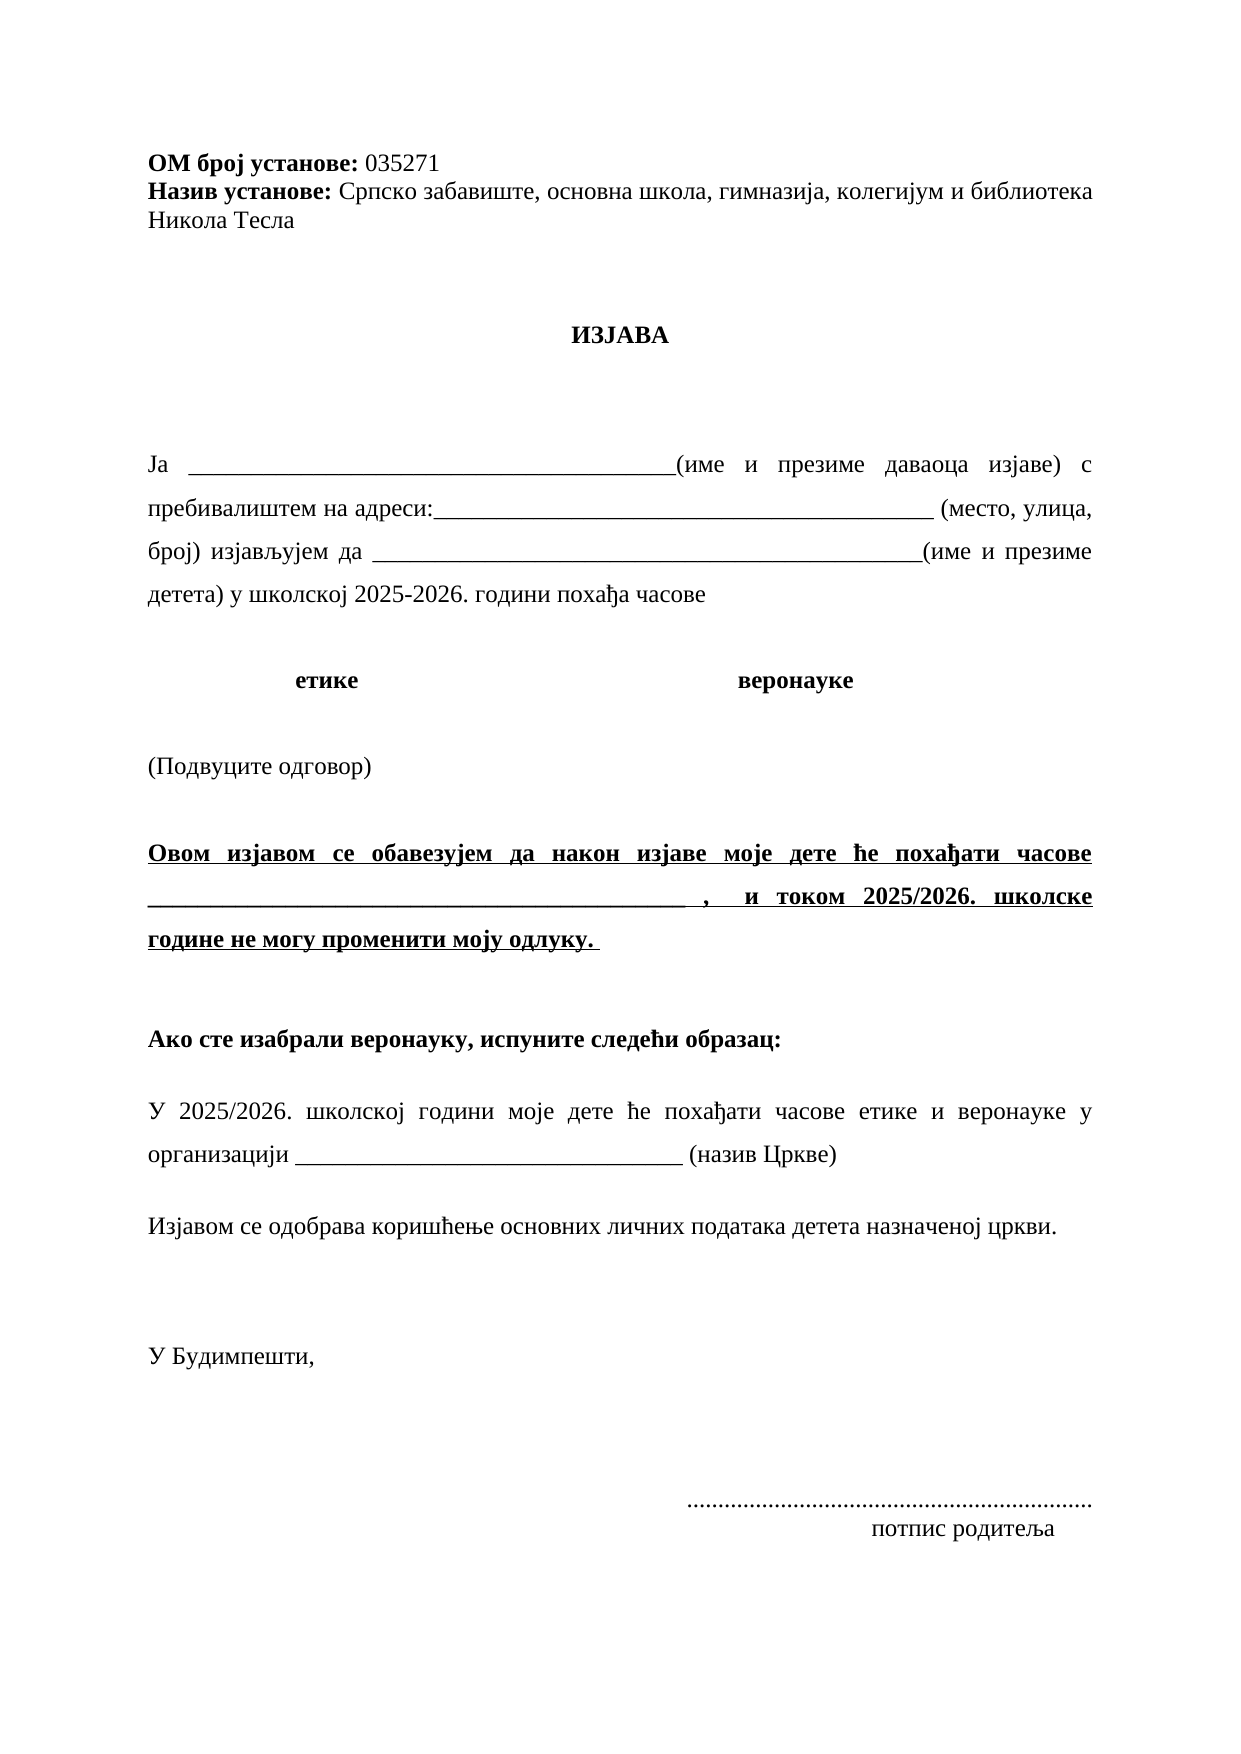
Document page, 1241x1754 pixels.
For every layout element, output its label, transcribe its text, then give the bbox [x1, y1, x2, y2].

text (Подвуците одговор) [148, 751, 1093, 780]
text Ја _______________________________________(име и презиме даваоца изјаве) с пребивалиштем на адреси:________________________________________ (место, улица, број) изјављујем да ____________________________________________(име и презиме детета) у школској 2025-2026. години похађа часове [148, 449, 1093, 608]
text ИЗЈАВА [148, 320, 1093, 349]
text етике веронауке [221, 665, 1093, 694]
text Ако сте изабрали веронауку, испуните следећи образац: [148, 1024, 1093, 1053]
text Назив установе: Српско забавиште, основна школа, гимназија, колегијум и библиотека Никола Тесла [148, 176, 1093, 234]
text У 2025/2026. школској години моје дете ће похађати часове етике и веронауке у организацији _______________________________ (назив Цркве) [148, 1096, 1093, 1168]
text ОМ број установе: 035271 [148, 148, 1093, 176]
text ................................................................. [148, 1484, 1093, 1513]
text Овом изјавом се обавезујем да након изјаве моје дете ће похађати часове ___________________________________________ , и током 2025/2026. школске године не могу променити моју одлуку. [148, 838, 1093, 906]
text потпис родитеља [148, 1513, 1093, 1542]
text У Будимпешти, [148, 1341, 1093, 1369]
text Овом изјавом се обавезујем да након изјаве моје дете ће похађати часове ___________________________________________ , и током 2025/2026. школске године не могу променити моју одлуку. [148, 907, 1093, 953]
text Изјавом се одобрава коришћење основних личних података детета назначеној цркви. [148, 1211, 1093, 1240]
